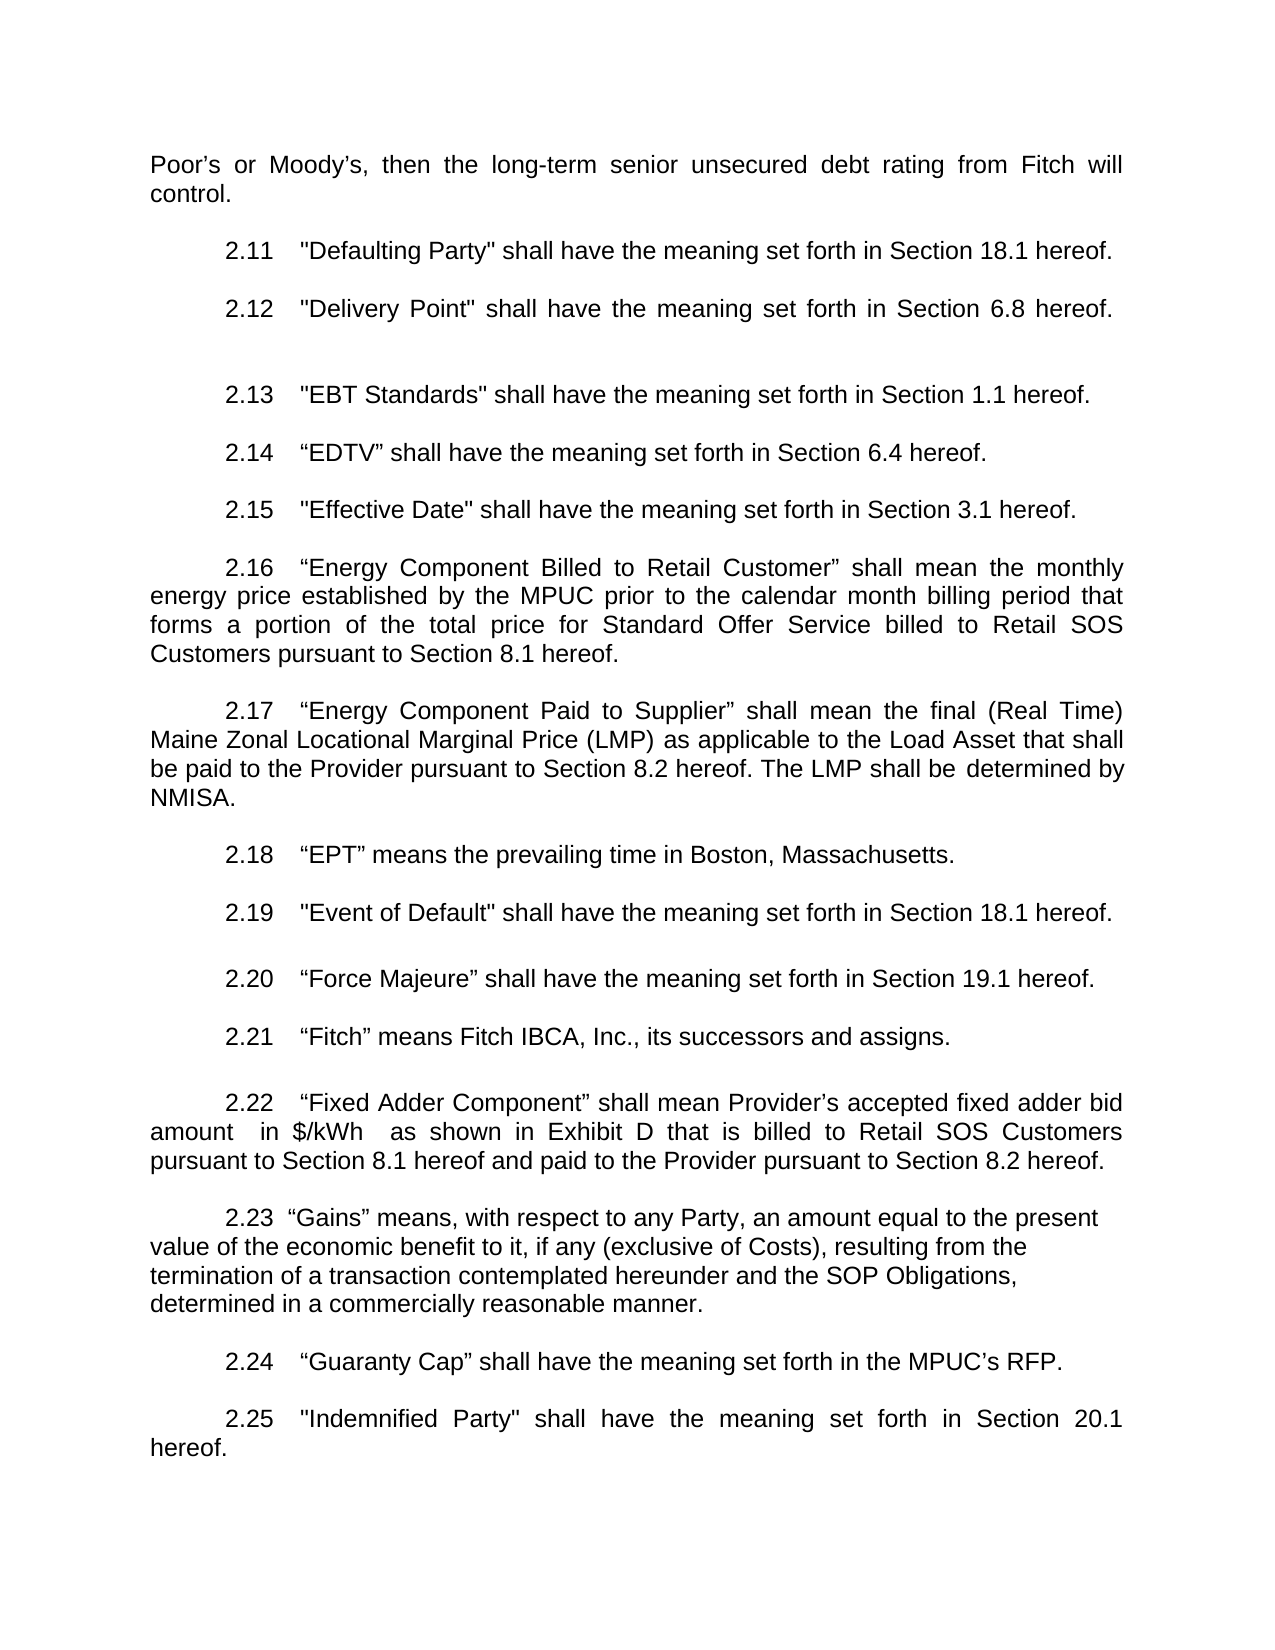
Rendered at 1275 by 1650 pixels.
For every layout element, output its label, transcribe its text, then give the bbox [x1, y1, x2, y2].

text 2.19 "Event of Default" shall have the meaning set forth in Section 18.1 hereof. [150, 897, 1125, 926]
text 2.16 “Energy Component Billed to Retail Customer” shall mean the monthly energy price established by the MPUC prior to the calendar month billing period that forms a portion of the total price for Standard Offer Service billed to Retail SOS Customers pursuant to Section 8.1 hereof. [150, 552, 1125, 667]
text 2.11 "Defaulting Party" shall have the meaning set forth in Section 18.1 hereof. [150, 236, 1125, 265]
text 2.18 “EPT” means the prevailing time in Boston, Massachusetts. [150, 840, 1125, 869]
text 2.20 “Force Majeure” shall have the meaning set forth in Section 19.1 hereof. [150, 964, 1125, 993]
text 2.15 "Effective Date" shall have the meaning set forth in Section 3.1 hereof. [150, 495, 1125, 524]
text 2.25 "Indemnified Party" shall have the meaning set forth in Section 20.1 hereof. [150, 1404, 1125, 1462]
text 2.12 "Delivery Point" shall have the meaning set forth in Section 6.8 hereof. [150, 294, 1125, 351]
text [150, 150, 1125, 207]
text 2.22 “Fixed Adder Component” shall mean Provider’s accepted fixed adder bid amount in $/kWh as shown in Exhibit D that is billed to Retail SOS Customers pursuant to Section 8.1 hereof and paid to the Provider pursuant to Section 8.2 hereof. [150, 1088, 1125, 1174]
text 2.17 “Energy Component Paid to Supplier” shall mean the final (Real Time) Maine Zonal Locational Marginal Price (LMP) as applicable to the Load Asset that shall be paid to the Provider pursuant to Section 8.2 hereof. The LMP shall be determined by NMISA. [150, 696, 1125, 811]
text 2.24 “Guaranty Cap” shall have the meaning set forth in the MPUC’s RFP. [150, 1347, 1125, 1376]
text 2.23 “Gains” means, with respect to any Party, an amount equal to the present value of the economic benefit to it, if any (exclusive of Costs), resulting from the termination of a transaction contemplated hereunder and the SOP Obligations, determined in a commercially reasonable manner. [150, 1203, 1125, 1318]
text 2.13 "EBT Standards" shall have the meaning set forth in Section 1.1 hereof. [150, 380, 1125, 409]
text 2.14 “EDTV” shall have the meaning set forth in Section 6.4 hereof. [150, 437, 1125, 466]
text 2.21 “Fitch” means Fitch IBCA, Inc., its successors and assigns. [150, 1022, 1125, 1050]
